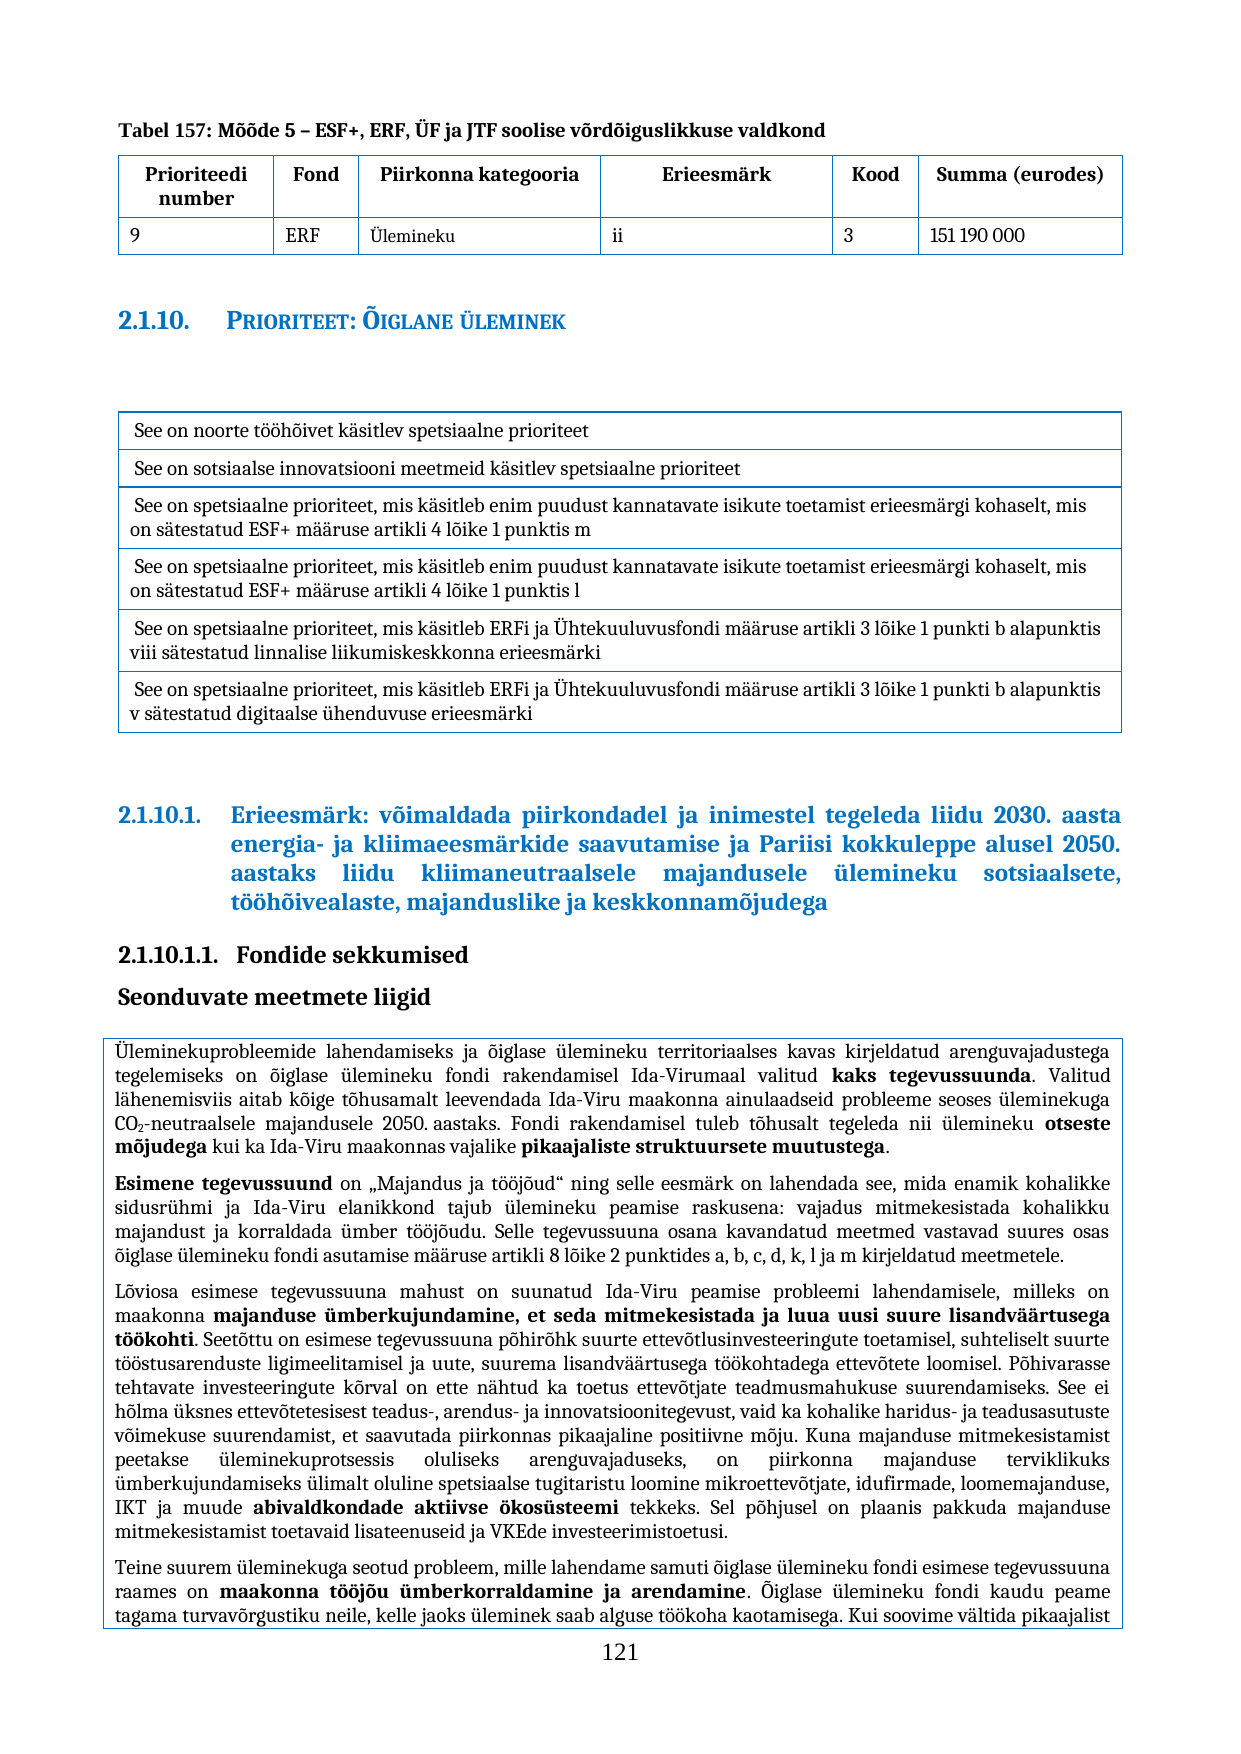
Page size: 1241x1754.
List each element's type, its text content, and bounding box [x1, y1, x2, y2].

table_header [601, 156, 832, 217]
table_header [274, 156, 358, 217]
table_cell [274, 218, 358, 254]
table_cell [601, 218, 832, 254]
text Tabel 157: Mõõde 5 – ESF+, ERF, ÜF ja JTF soolise võrdõiguslikkuse valdkond [118, 118, 1122, 143]
subtitle Prioriteet: Õiglane üleminek [118, 305, 1122, 336]
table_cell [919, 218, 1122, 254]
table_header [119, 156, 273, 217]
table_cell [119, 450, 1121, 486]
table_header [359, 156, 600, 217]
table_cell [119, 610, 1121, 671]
subtitle Erieesmärk: võimaldada piirkondadel ja inimestel tegeleda liidu 2030. aasta energia- ja kliimaeesmärkide saavutamise ja Pariisi kokkuleppe alusel 2050. aastaks liidu kliimaneutraalsele majandusele ülemineku sotsiaalsete, tööhõivealaste, majanduslike ja keskkonnamõjudega [118, 801, 1122, 916]
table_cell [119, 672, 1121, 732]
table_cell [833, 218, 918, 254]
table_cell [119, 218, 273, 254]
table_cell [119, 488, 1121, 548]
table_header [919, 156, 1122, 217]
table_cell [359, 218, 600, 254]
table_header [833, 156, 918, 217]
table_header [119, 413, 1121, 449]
subtitle Fondide sekkumised [118, 941, 1122, 970]
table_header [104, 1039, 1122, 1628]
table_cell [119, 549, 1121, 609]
text Seonduvate meetmete liigid [118, 983, 1122, 1011]
